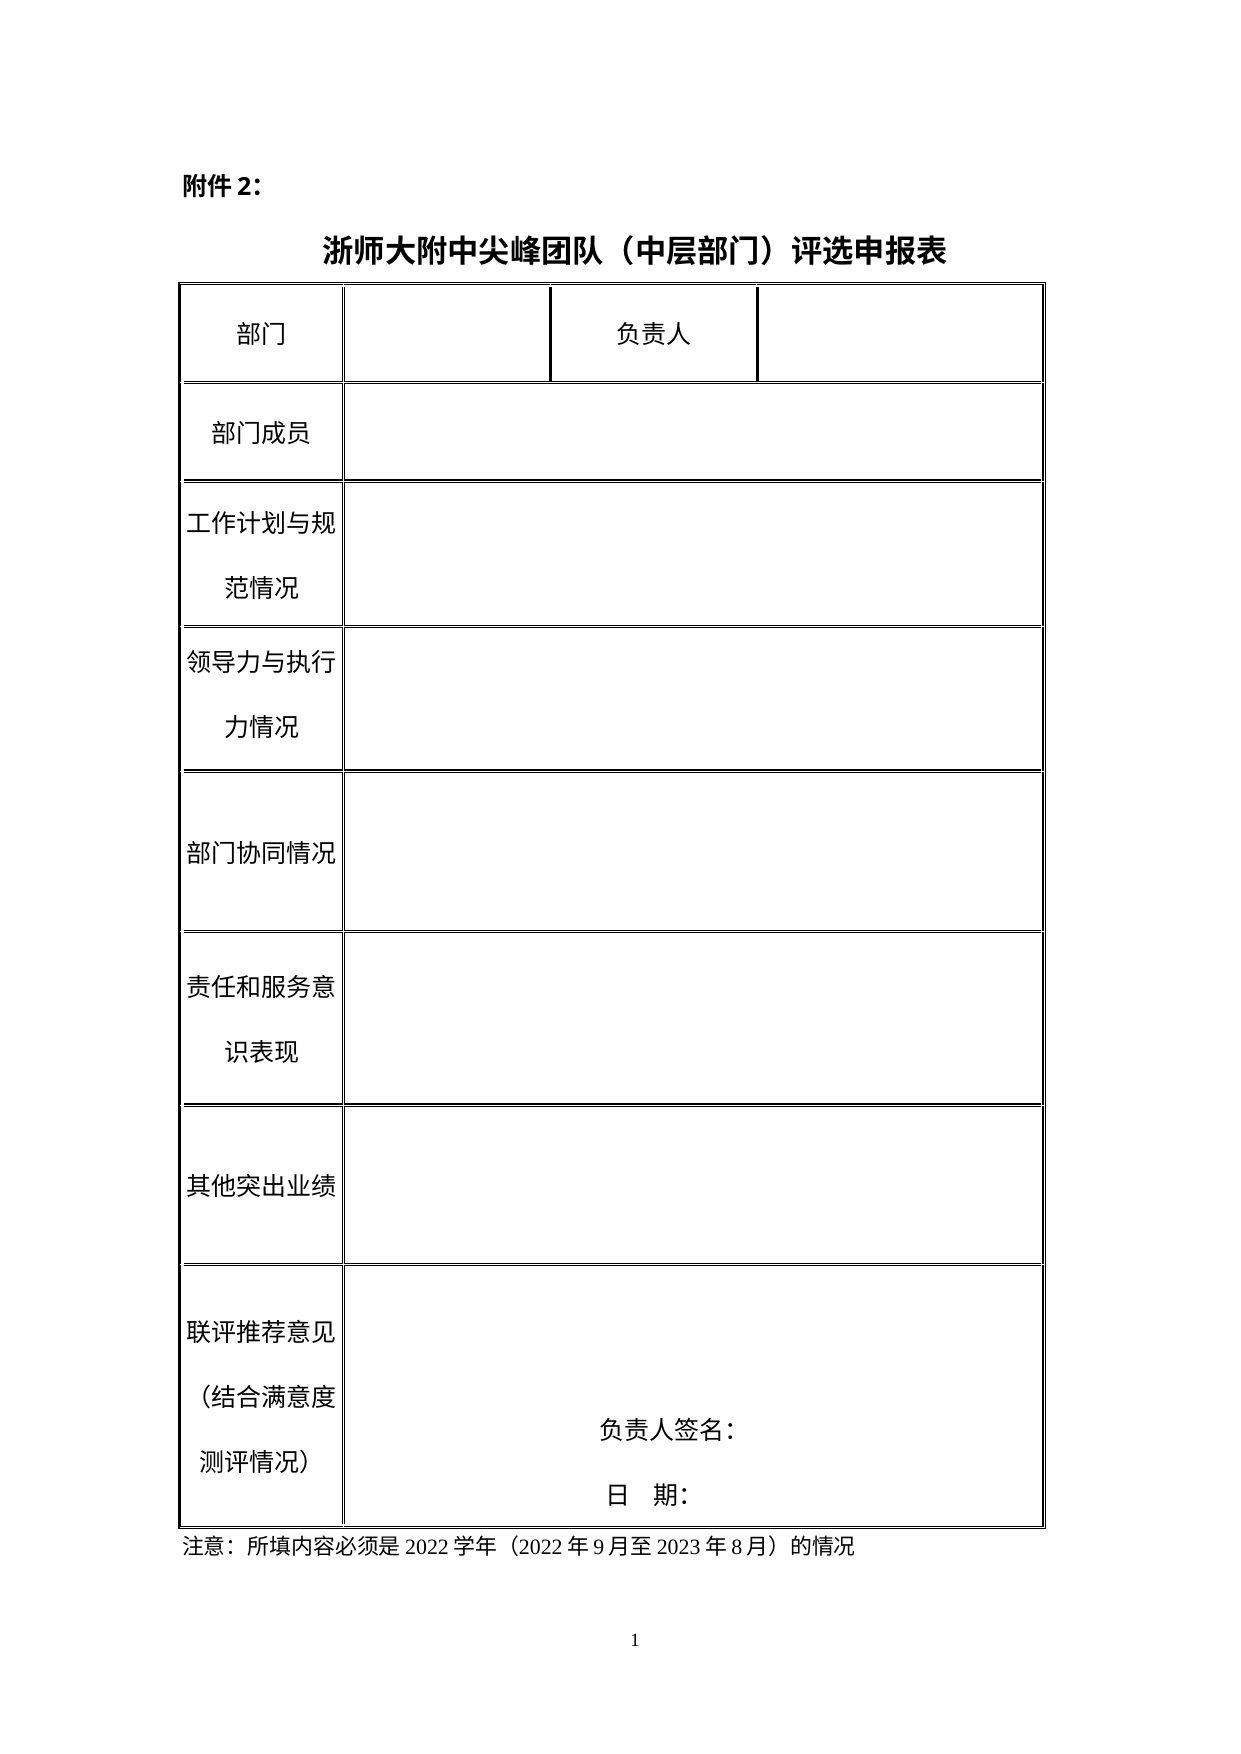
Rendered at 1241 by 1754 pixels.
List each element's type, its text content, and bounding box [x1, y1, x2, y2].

table_header 负责人 [550, 283, 757, 381]
text 浙师大附中尖峰团队（中层部门）评选申报表 [182, 217, 1088, 282]
table_cell [345, 1103, 1043, 1262]
table_cell [345, 625, 1043, 769]
table_header [757, 285, 1042, 381]
table_cell [344, 930, 1044, 1103]
table_header 部门 [181, 285, 343, 381]
table_cell 部门成员 [180, 381, 343, 479]
table_cell [345, 479, 1043, 625]
table_cell 负责人签名： 日 期： [344, 1263, 1043, 1526]
table_cell [344, 381, 1044, 479]
text 注意：所填内容必须是2022学年（2022年9月至2023年8月）的情况 [182, 1529, 1088, 1561]
table_cell 部门协同情况 [181, 769, 342, 930]
table_cell 工作计划与规范情况 [181, 479, 342, 625]
table_cell [345, 769, 1043, 930]
text 附件2： [182, 152, 1088, 217]
table_cell 其他突出业绩 [181, 1103, 342, 1262]
table_cell 责任和服务意识表现 [180, 930, 343, 1103]
table_cell 领导力与执行力情况 [181, 625, 342, 769]
table_cell 联评推荐意见（结合满意度测评情况） [181, 1263, 343, 1526]
table_header [344, 285, 550, 381]
